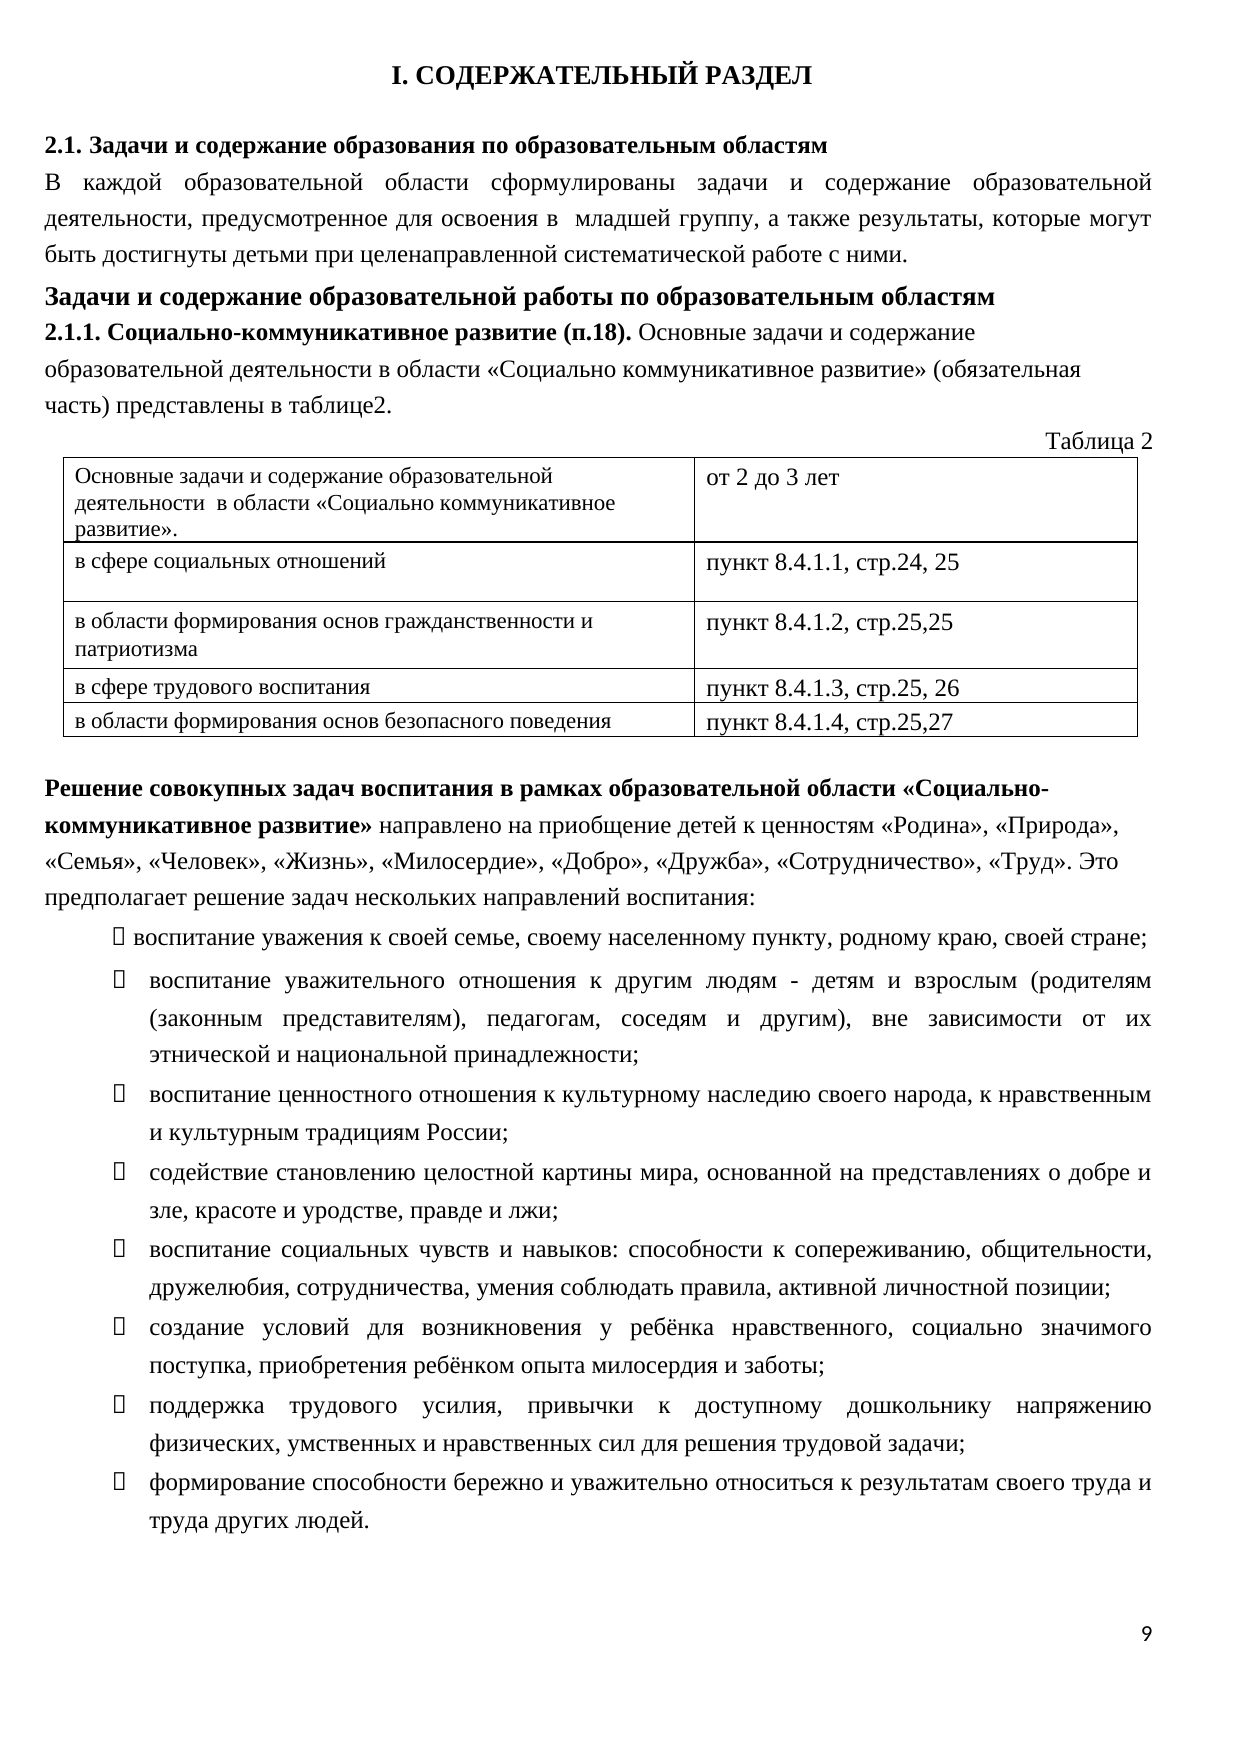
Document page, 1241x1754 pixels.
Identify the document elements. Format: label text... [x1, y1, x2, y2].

list содействие становлению целостной картины мира, основанной на представлениях о добре и зле, красоте и уродстве, правде и лжи; [112, 1153, 1153, 1223]
table_cell пункт 8.4.1.3, стр.25, 26 [695, 669, 1137, 702]
table_cell пункт 8.4.1.4, стр.25,27 [695, 703, 1137, 736]
table_header от 2 до 3 лет [695, 458, 1137, 541]
list формирование способности бережно и уважительно относиться к результатам своего труда и труда других людей. [112, 1464, 1153, 1534]
table_cell пункт 8.4.1.2, стр.25,25 [695, 602, 1137, 668]
table_cell в сфере социальных отношений [64, 543, 694, 601]
text Решение совокупных задач воспитания в рамках образовательной области «Социально-коммуникативное развитие» направлено на приобщение детей к ценностям «Родина», «Природа», «Семья», «Человек», «Жизнь», «Милосердие», «Добро», «Дружба», «Сотрудничество», «Труд». Это предполагает решение задач нескольких направлений воспитания: [44, 773, 1153, 911]
table_cell в сфере трудового воспитания [64, 669, 694, 702]
table_cell в области формирования основ безопасного поведения [64, 703, 694, 736]
list воспитание уважительного отношения к другим людям - детям и взрослым (родителям (законным представителям), педагогам, соседям и другим), вне зависимости от их этнической и национальной принадлежности; [112, 961, 1153, 1068]
text 2.1.1. Социально-коммуникативное развитие (п.18). Основные задачи и содержание образовательной деятельности в области «Социально коммуникативное развитие» (обязательная часть) представлены в таблице2. [44, 317, 1153, 418]
text Таблица 2 [0, 426, 1153, 455]
text 2.1. Задачи и содержание образования по образовательным областям [44, 130, 1153, 159]
table_header Основные задачи и содержание образовательной деятельности в области «Социально коммуникативное развитие». [64, 458, 694, 541]
list создание условий для возникновения у ребёнка нравственного, социально значимого поступка, приобретения ребёнком опыта милосердия и заботы; [112, 1309, 1153, 1379]
list воспитание ценностного отношения к культурному наследию своего народа, к нравственным и культурным традициям России; [112, 1076, 1153, 1146]
list поддержка трудового усилия, привычки к доступному дошкольнику напряжению физических, умственных и нравственных сил для решения трудовой задачи; [112, 1386, 1153, 1457]
table_cell в области формирования основ гражданственности и патриотизма [64, 602, 694, 668]
text I. СОДЕРЖАТЕЛЬНЫЙ РАЗДЕЛ [44, 59, 1159, 90]
table_cell пункт 8.4.1.1, стр.24, 25 [695, 543, 1137, 601]
text Задачи и содержание образовательной работы по образовательным областям [44, 280, 1159, 311]
list воспитание социальных чувств и навыков: способности к сопереживанию, общительности, дружелюбия, сотрудничества, умения соблюдать правила, активной личностной позиции; [112, 1231, 1153, 1301]
text  воспитание уважения к своей семье, своему населенному пункту, родному краю, своей стране; [0, 918, 1153, 952]
text В каждой образовательной области сформулированы задачи и содержание образовательной деятельности, предусмотренное для освоения в младшей группу, а также результаты, которые могут быть достигнуты детьми при целенаправленной систематической работе с ними. [44, 167, 1153, 268]
